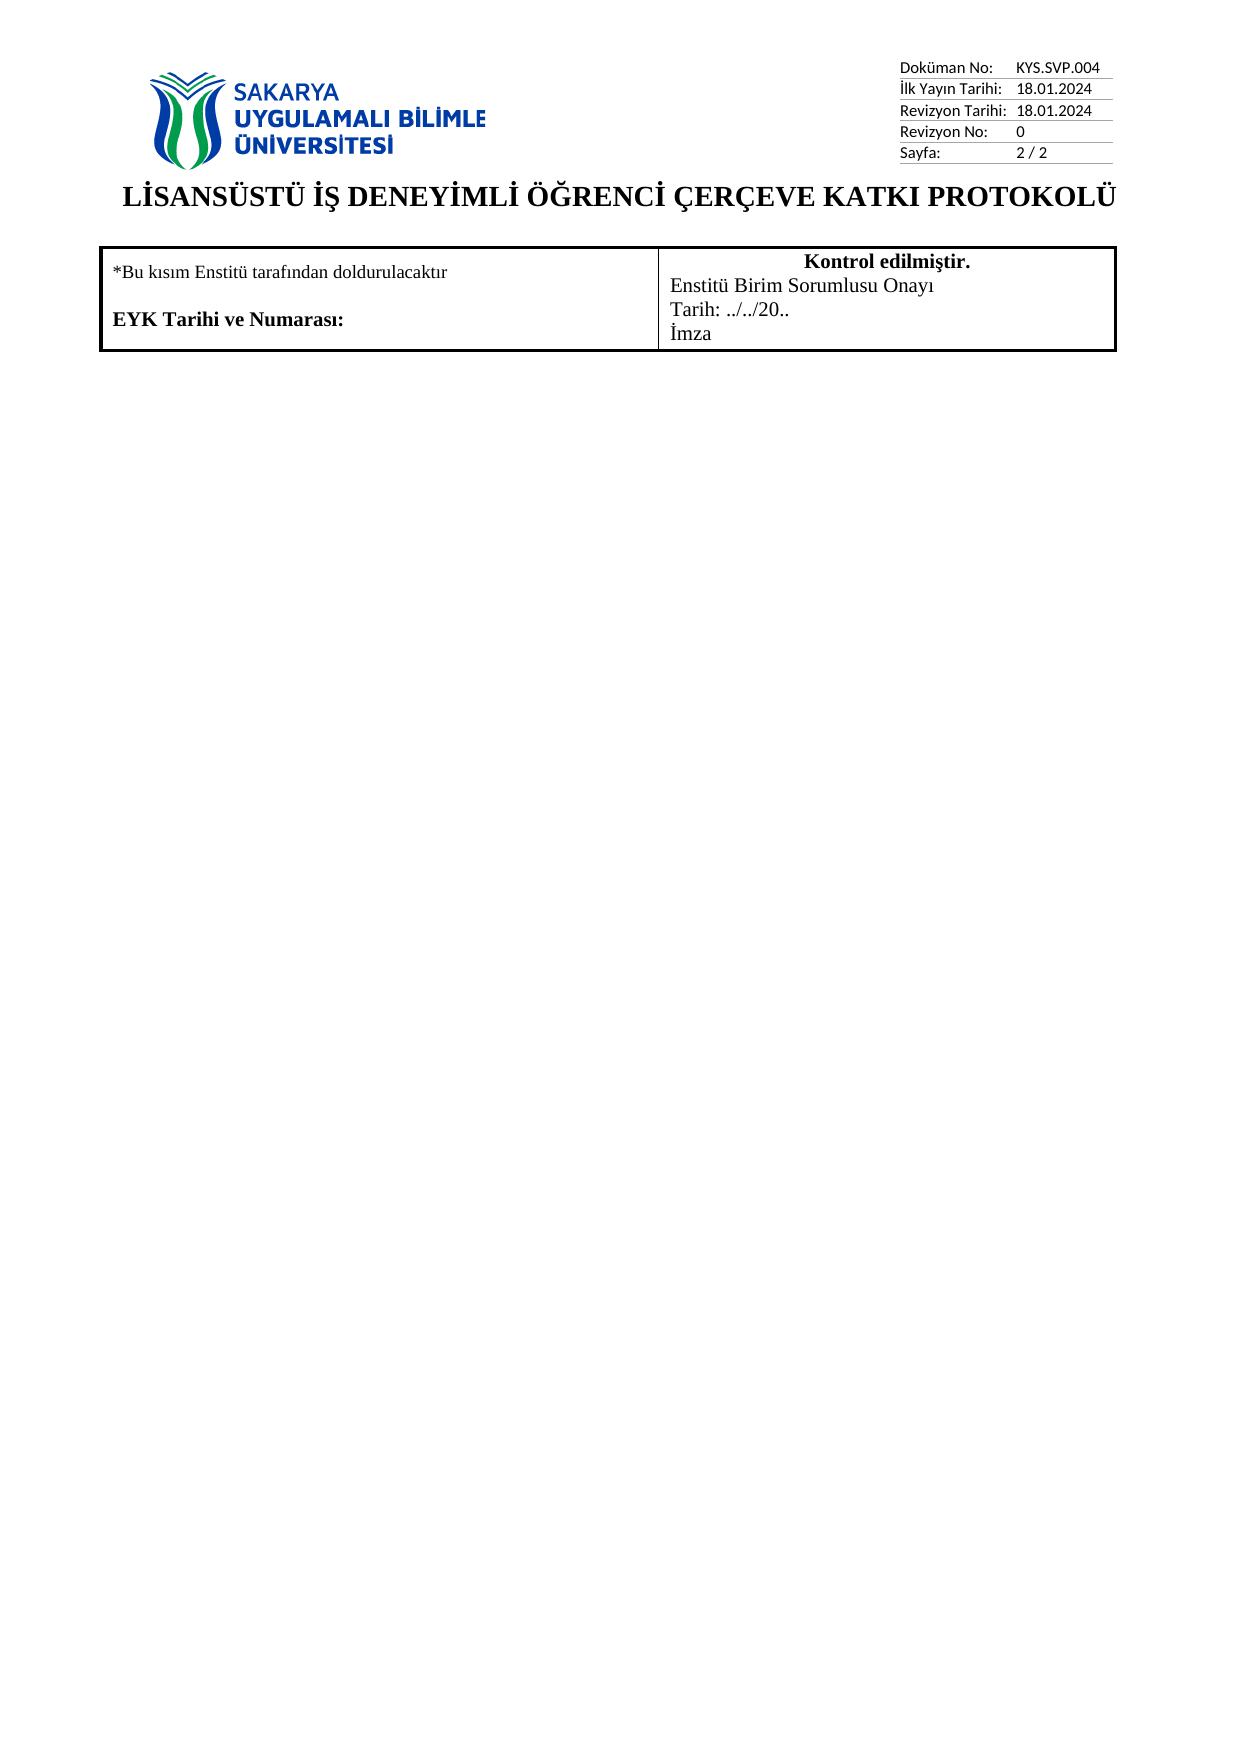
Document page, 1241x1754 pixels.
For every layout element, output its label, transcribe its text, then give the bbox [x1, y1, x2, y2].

table_cell *Bu kısım Enstitü tarafından doldurulacaktır EYK Tarihi ve Numarası: [103, 249, 658, 348]
table_cell Kontrol edilmiştir. Enstitü Birim Sorumlusu Onayı Tarih: ../../20.. İmza [659, 249, 1114, 348]
picture [149, 72, 486, 170]
